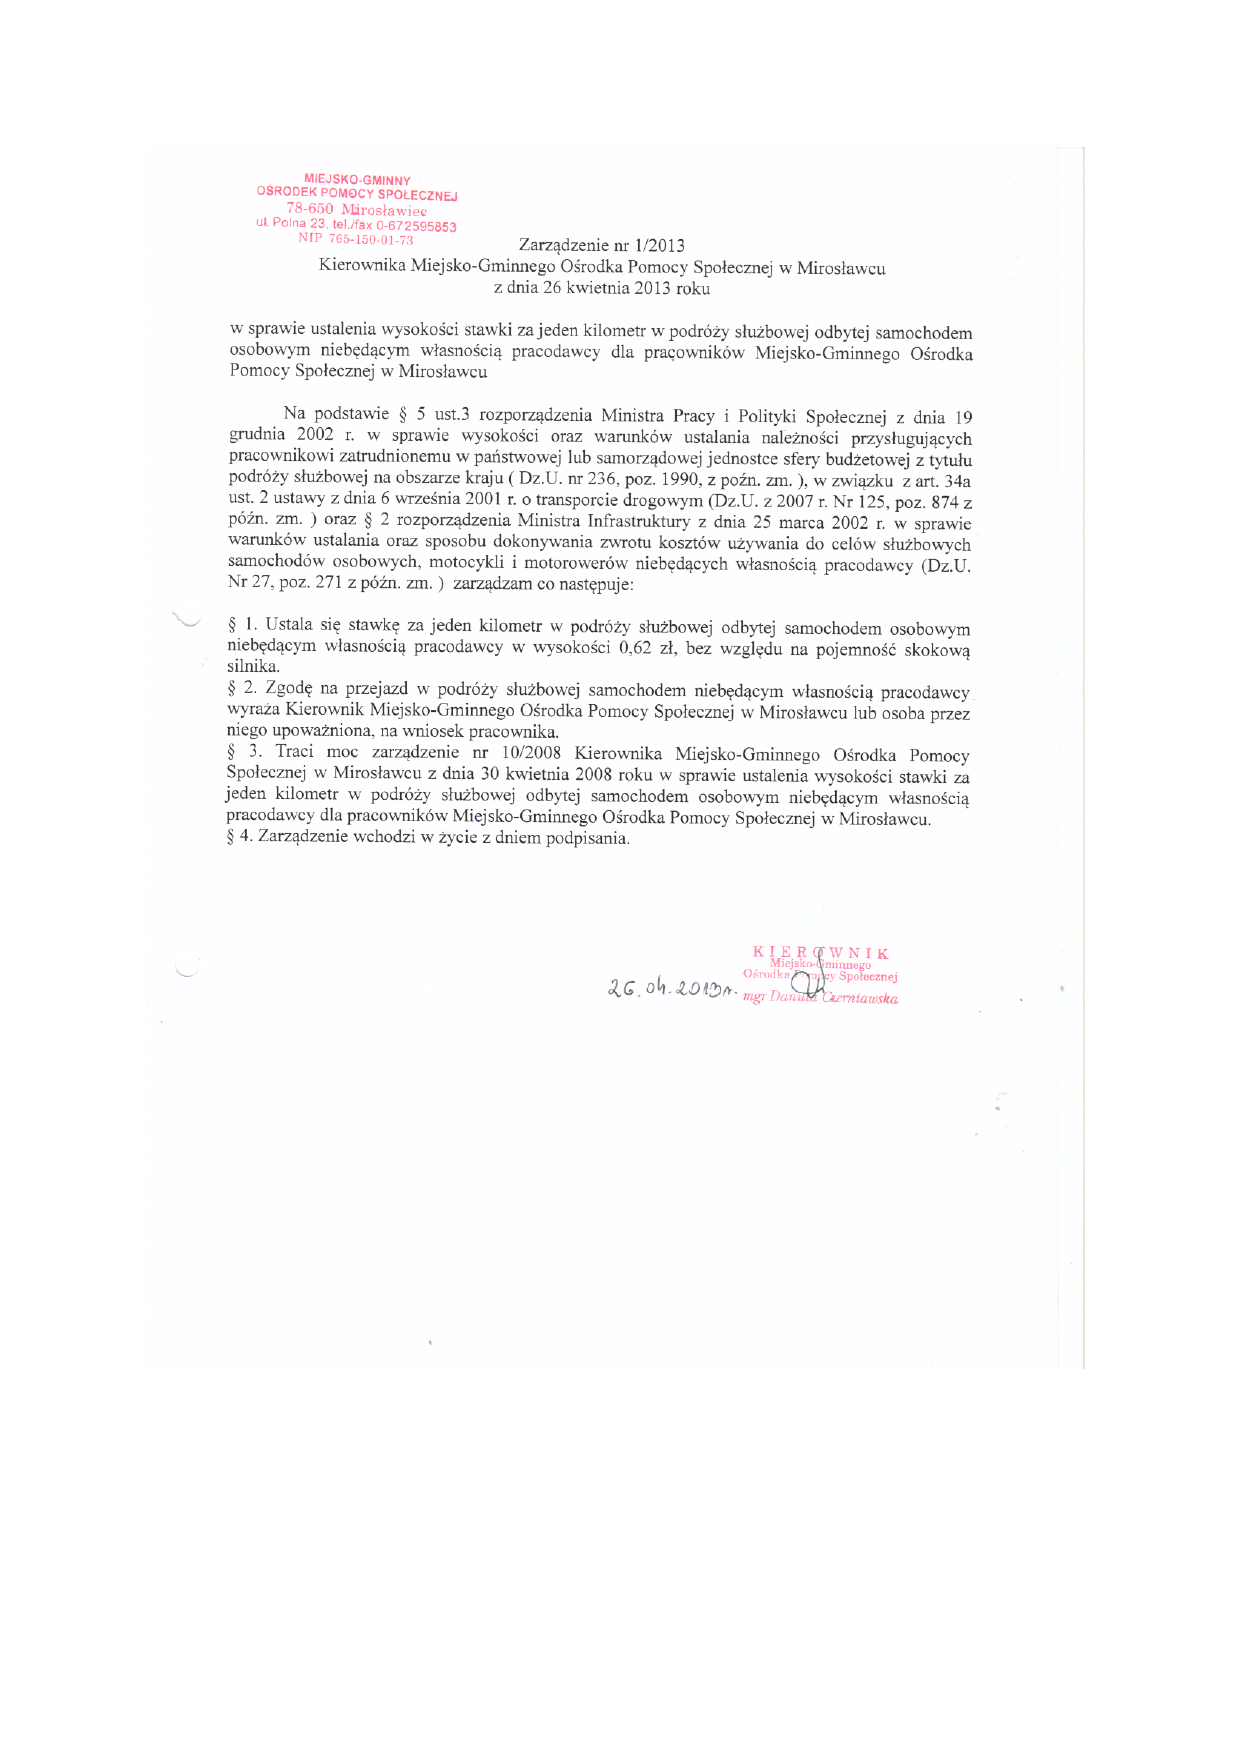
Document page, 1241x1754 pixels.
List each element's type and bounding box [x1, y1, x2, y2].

picture [147, 147, 1093, 1369]
